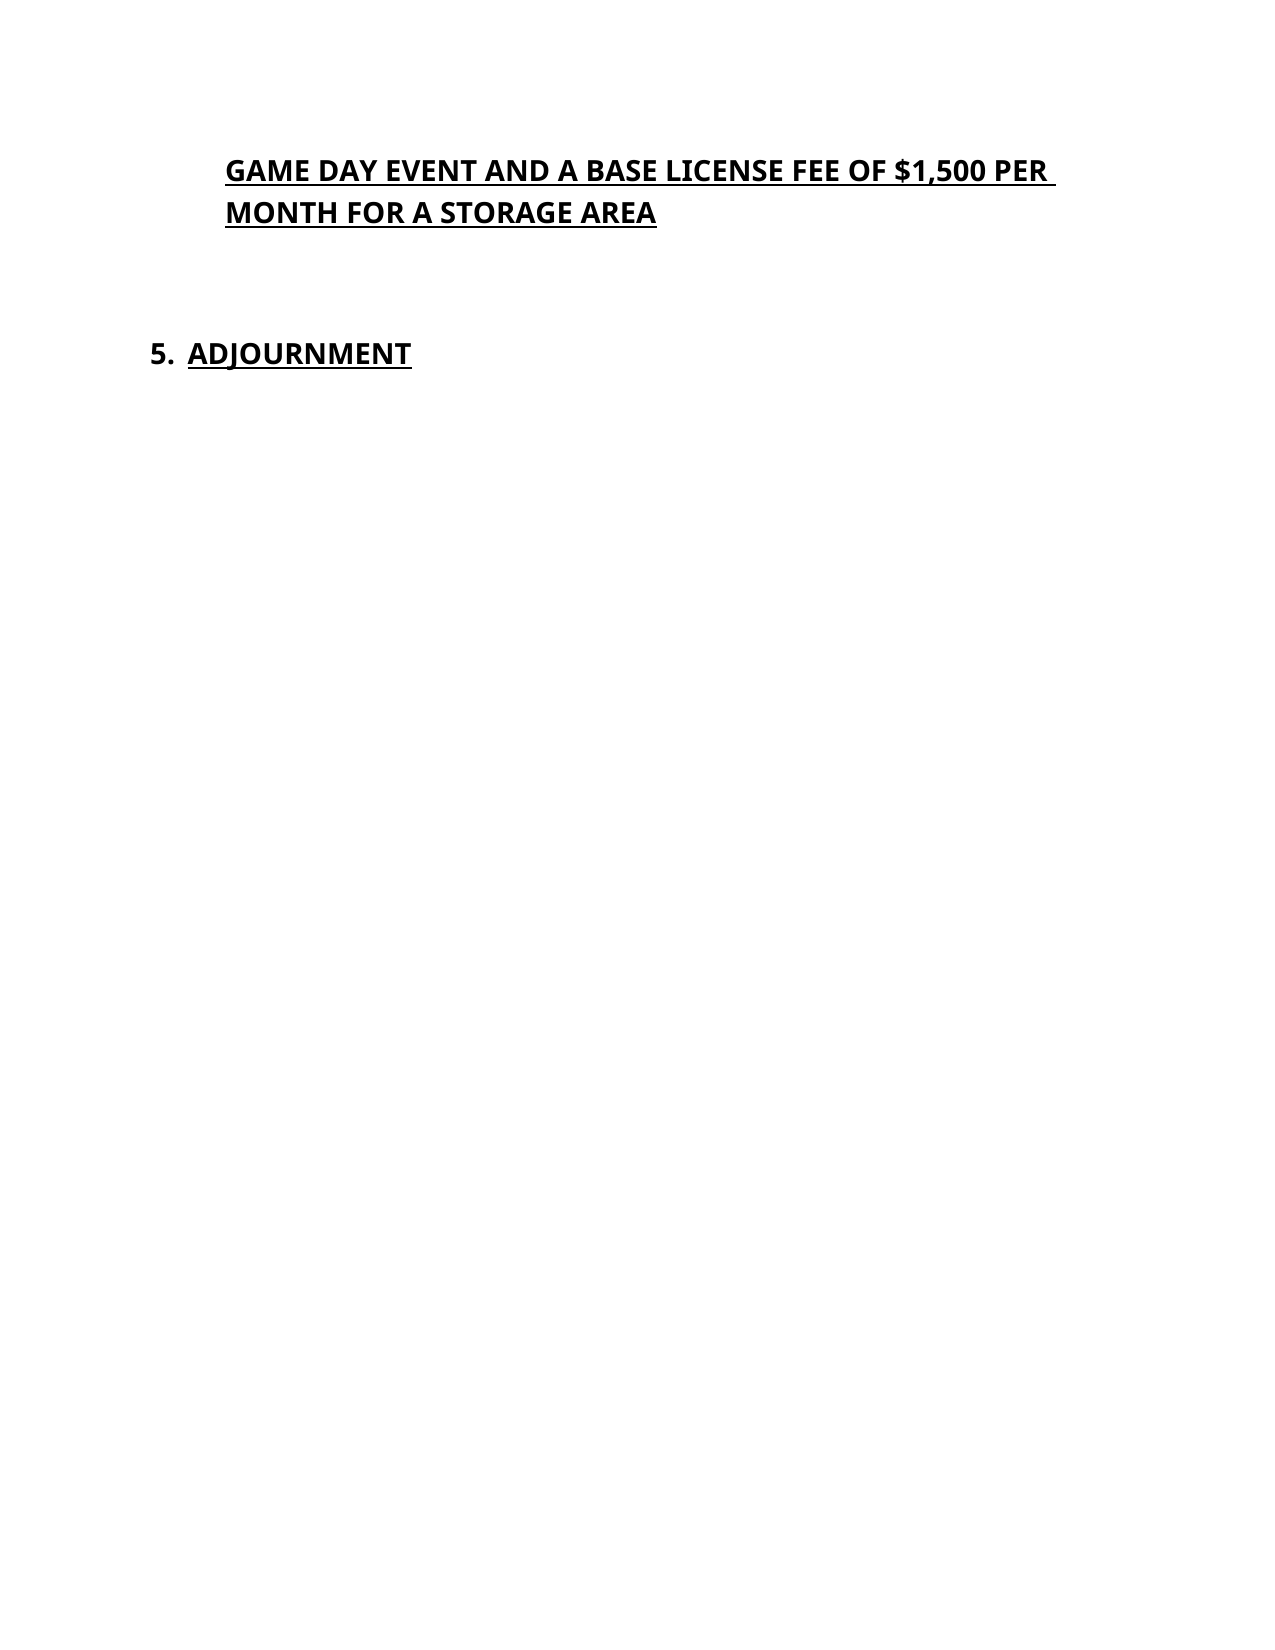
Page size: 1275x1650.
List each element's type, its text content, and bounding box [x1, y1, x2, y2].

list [187, 150, 1125, 232]
list ADJOURNMENT [150, 333, 1125, 373]
